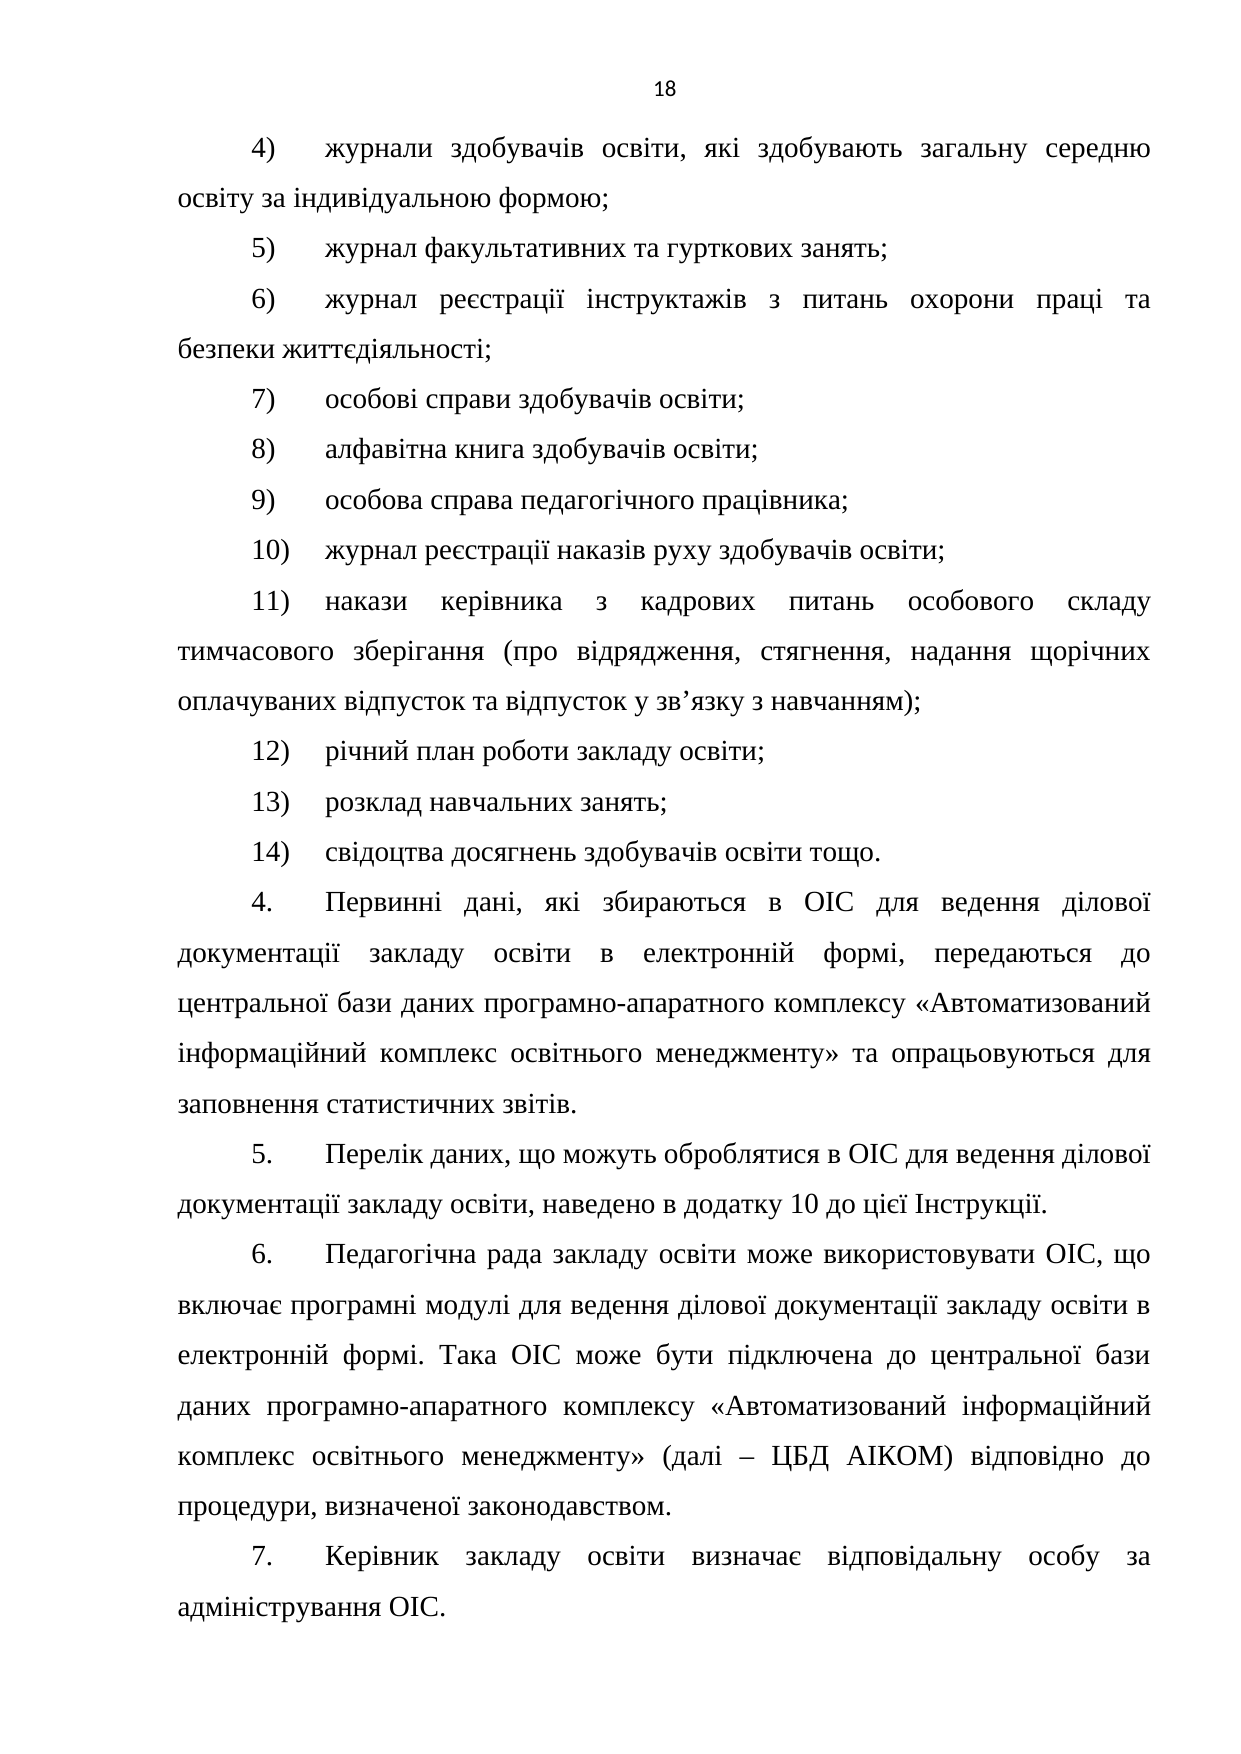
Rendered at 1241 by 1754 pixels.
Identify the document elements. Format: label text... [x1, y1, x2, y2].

text 4. Первинні дані, які збираються в ОІС для ведення ділової документації закладу освіти в електронній формі, передаються до центральної бази даних програмно-апаратного комплексу «Автоматизований інформаційний комплекс освітнього менеджменту» та опрацьовуються для заповнення статистичних звітів. [177, 884, 1152, 1119]
text 14) свідоцтва досягнень здобувачів освіти тощо. [177, 834, 1152, 868]
text 4) журнали здобувачів освіти, які здобувають загальну середню освіту за індивідуальною формою; [177, 130, 1152, 214]
text 5. Перелік даних, що можуть оброблятися в ОІС для ведення ділової документації закладу освіти, наведено в додатку 10 до цієї Інструкції. [177, 1136, 1152, 1220]
text 6. Педагогічна рада закладу освіти може використовувати ОІС, що включає програмні модулі для ведення ділової документації закладу освіти в електронній формі. Така ОІС може бути підключена до центральної бази даних програмно-апаратного комплексу «Автоматизований інформаційний комплекс освітнього менеджменту» (далі – ЦБД АІКОМ) відповідно до процедури, визначеної законодавством. [177, 1237, 1152, 1522]
text 11) накази керівника з кадрових питань особового складу тимчасового зберігання (про відрядження, стягнення, надання щорічних оплачуваних відпусток та відпусток у зв’язку з навчанням); [177, 583, 1152, 717]
text 5) журнал факультативних та гурткових занять; [177, 230, 1152, 264]
text 12) річний план роботи закладу освіти; [177, 733, 1152, 767]
text 7) особові справи здобувачів освіти; [177, 381, 1152, 415]
text 9) особова справа педагогічного працівника; [177, 482, 1152, 516]
text 8) алфавітна книга здобувачів освіти; [177, 432, 1152, 465]
text 6) журнал реєстрації інструктажів з питань охорони праці та безпеки життєдіяльності; [177, 281, 1152, 364]
text 13) розклад навчальних занять; [177, 784, 1152, 817]
text 10) журнал реєстрації наказів руху здобувачів освіти; [177, 532, 1152, 566]
text 7. Керівник закладу освіти визначає відповідальну особу за адміністрування ОІС. [177, 1538, 1152, 1622]
